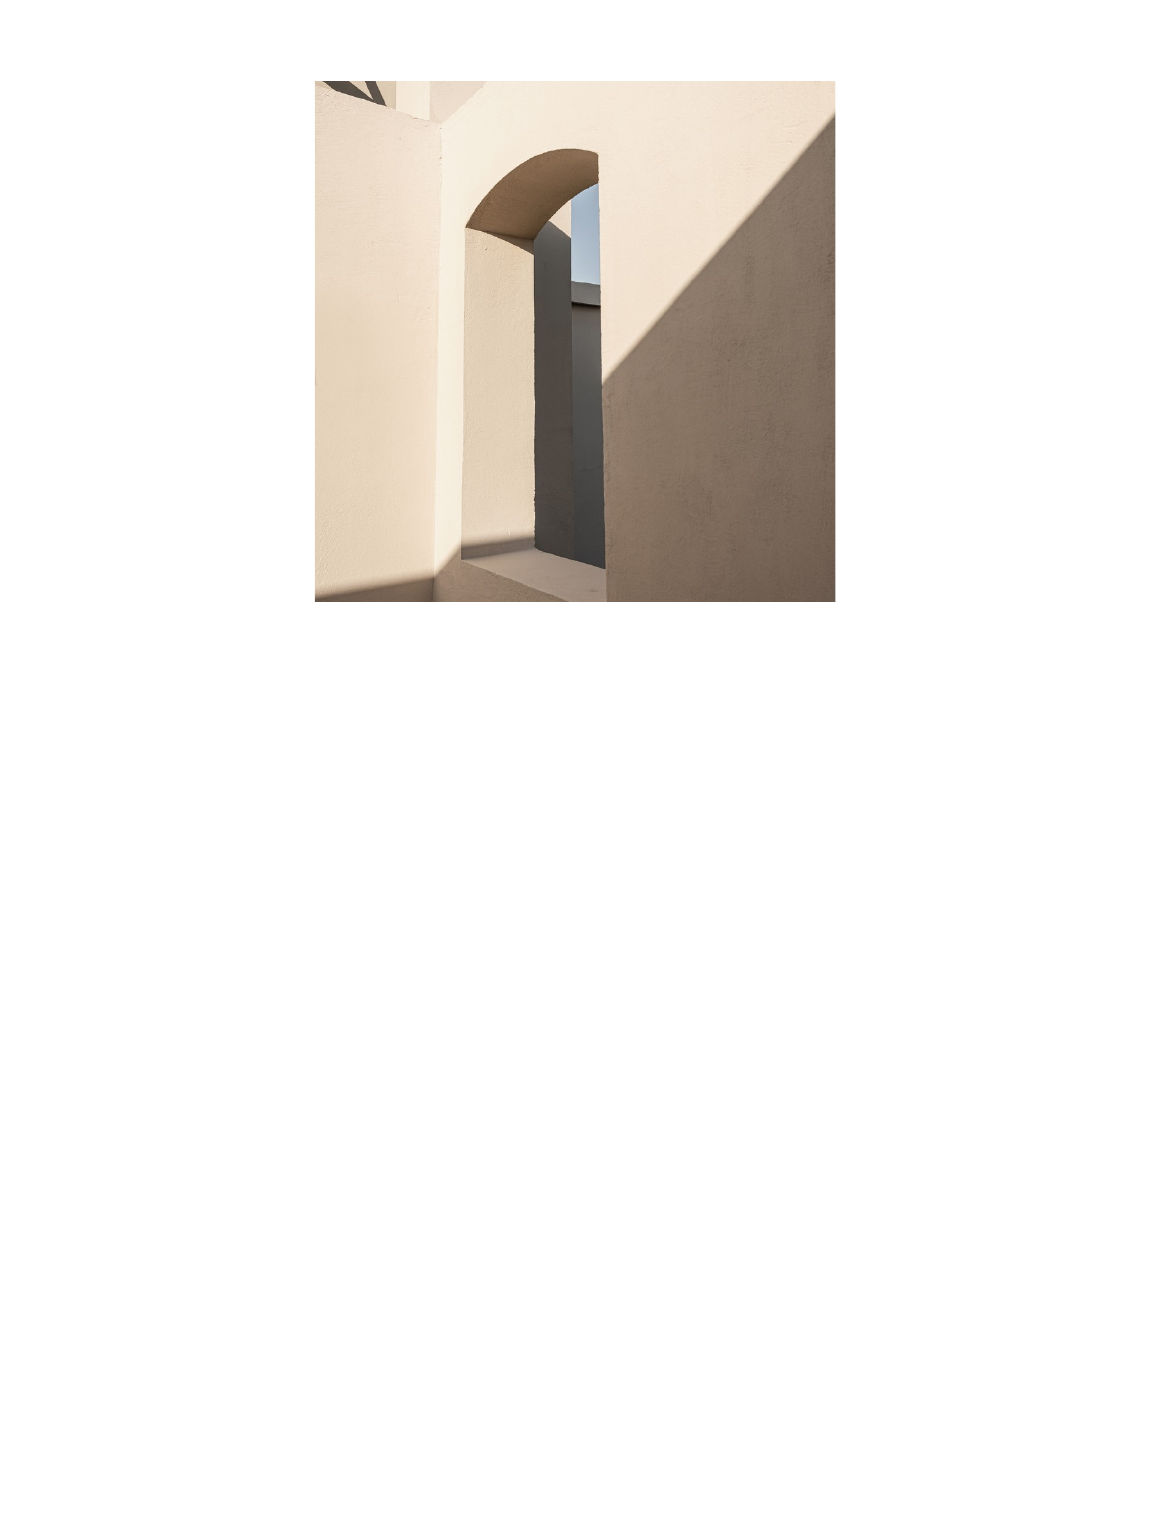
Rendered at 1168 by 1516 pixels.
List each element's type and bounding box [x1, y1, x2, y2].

picture [314, 81, 836, 602]
